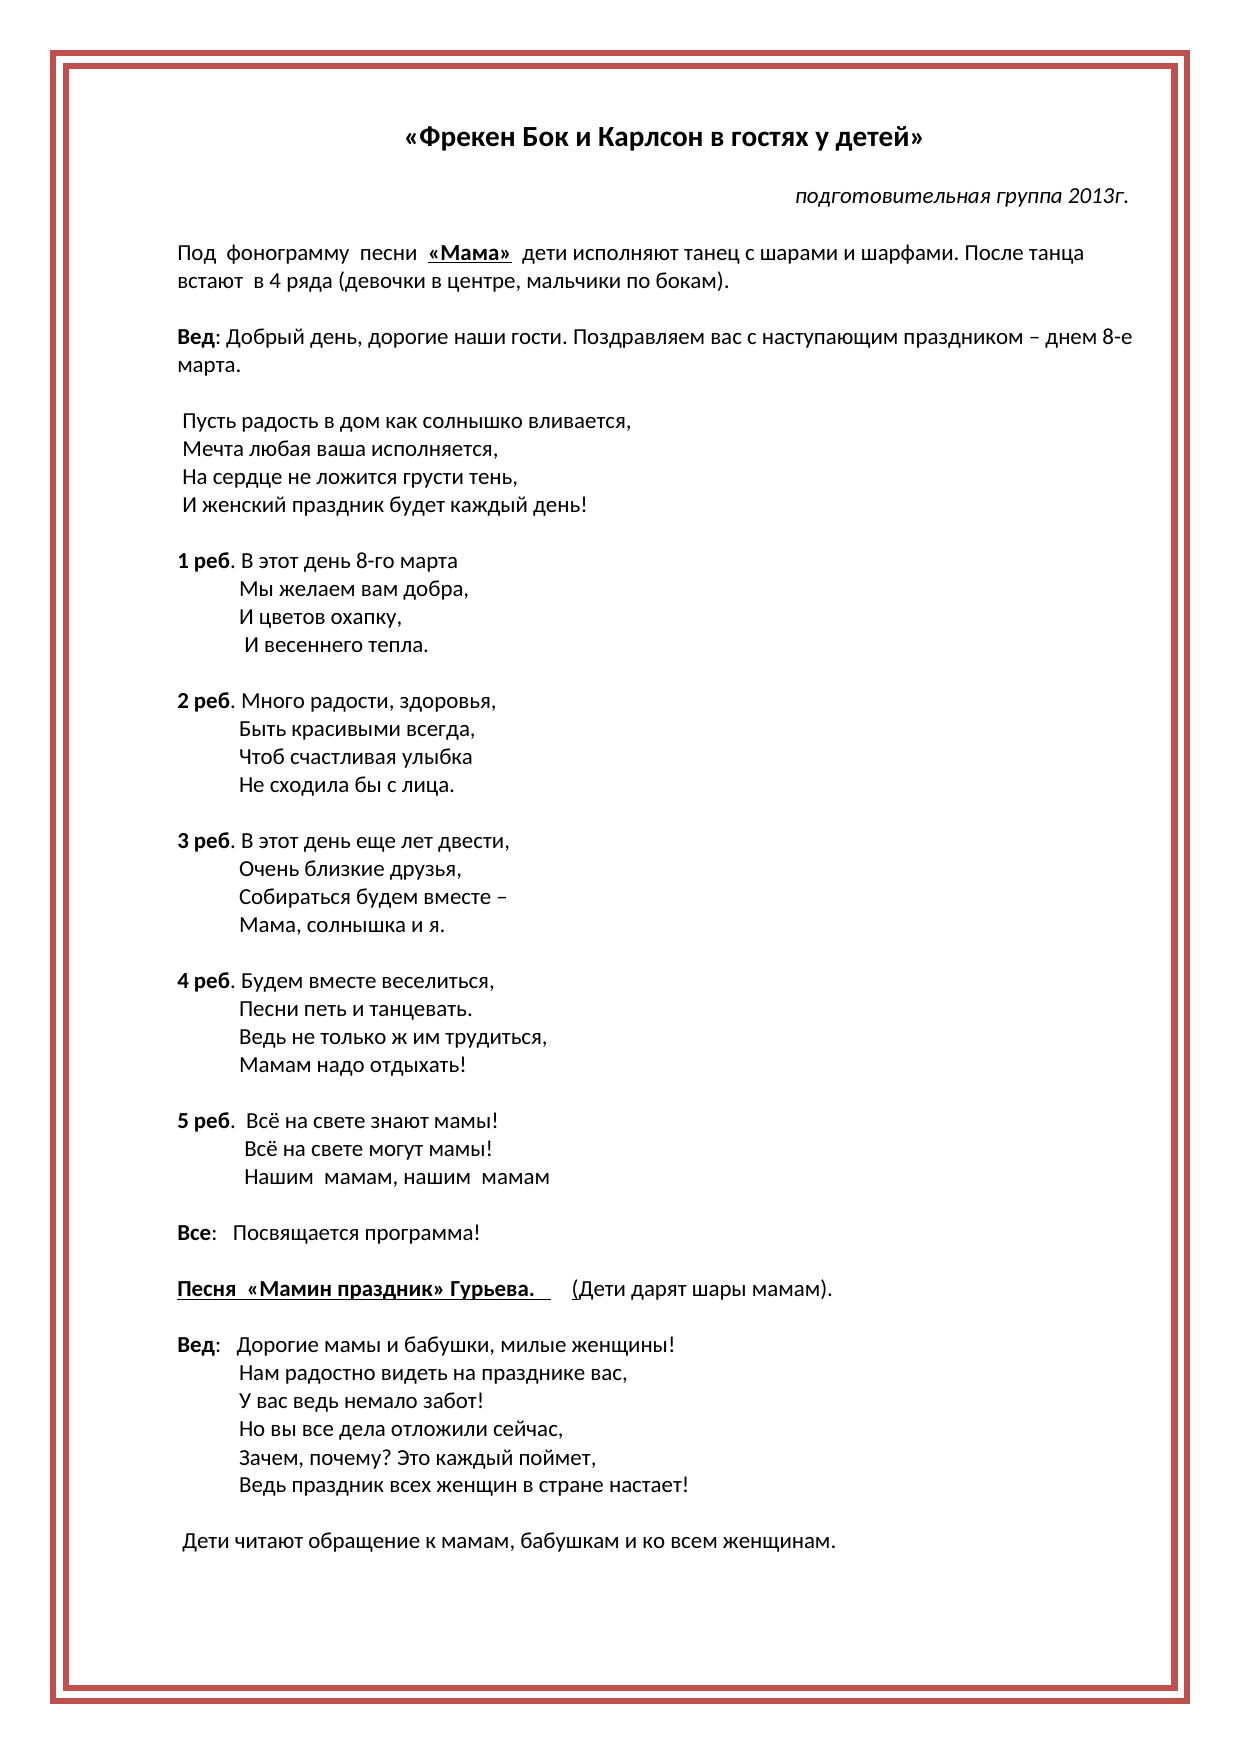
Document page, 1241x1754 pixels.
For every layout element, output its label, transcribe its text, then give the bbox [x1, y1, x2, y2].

text И весеннего тепла. [177, 630, 1152, 658]
text Песни петь и танцевать. [177, 994, 1152, 1022]
text И цветов охапку, [177, 602, 1152, 630]
text На сердце не ложится грусти тень, [177, 462, 1152, 490]
text Ведь праздник всех женщин в стране настает! [177, 1471, 1152, 1499]
text Собираться будем вместе – [177, 882, 1152, 910]
text Песня «Мамин праздник» Гурьева. (Дети дарят шары мамам). [177, 1274, 1152, 1302]
text Не сходила бы с лица. [177, 770, 1152, 798]
text Пусть радость в дом как солнышко вливается, [177, 406, 1152, 434]
text У вас ведь немало забот! [177, 1387, 1152, 1414]
text подготовительная группа 2013г. [177, 182, 1152, 210]
text 3 реб. В этот день еще лет двести, [177, 826, 1152, 854]
text И женский праздник будет каждый день! [177, 490, 1152, 518]
text 4 реб. Будем вместе веселиться, [177, 966, 1152, 994]
text Зачем, почему? Это каждый поймет, [177, 1443, 1152, 1471]
text Мы желаем вам добра, [177, 574, 1152, 602]
text Но вы все дела отложили сейчас, [177, 1414, 1152, 1443]
text Вед: Дорогие мамы и бабушки, милые женщины! [177, 1331, 1152, 1358]
text Под фонограмму песни «Мама» дети исполняют танец с шарами и шарфами. После танца встают в 4 ряда (девочки в центре, мальчики по бокам). [177, 238, 1152, 294]
text Дети читают обращение к мамам, бабушкам и ко всем женщинам. [177, 1527, 1152, 1555]
text Мамам надо отдыхать! [177, 1050, 1152, 1078]
text Мечта любая ваша исполняется, [177, 434, 1152, 462]
text 1 реб. В этот день 8-го марта [177, 546, 1152, 574]
text Очень близкие друзья, [177, 854, 1152, 882]
text Быть красивыми всегда, [177, 714, 1152, 742]
text «Фрекен Бок и Карлсон в гостях у детей» [177, 118, 1152, 154]
text Мама, солнышка и я. [177, 910, 1152, 938]
text Чтоб счастливая улыбка [177, 742, 1152, 770]
text Всё на свете могут мамы! [177, 1134, 1152, 1162]
text 5 реб. Всё на свете знают мамы! [177, 1106, 1152, 1134]
text 2 реб. Много радости, здоровья, [177, 686, 1152, 714]
text Все: Посвящается программа! [177, 1218, 1152, 1246]
text Нашим мамам, нашим мамам [177, 1162, 1152, 1190]
text Ведь не только ж им трудиться, [177, 1022, 1152, 1050]
text Вед: Добрый день, дорогие наши гости. Поздравляем вас с наступающим праздником – днем 8-е марта. [177, 322, 1152, 378]
text Нам радостно видеть на празднике вас, [177, 1358, 1152, 1387]
